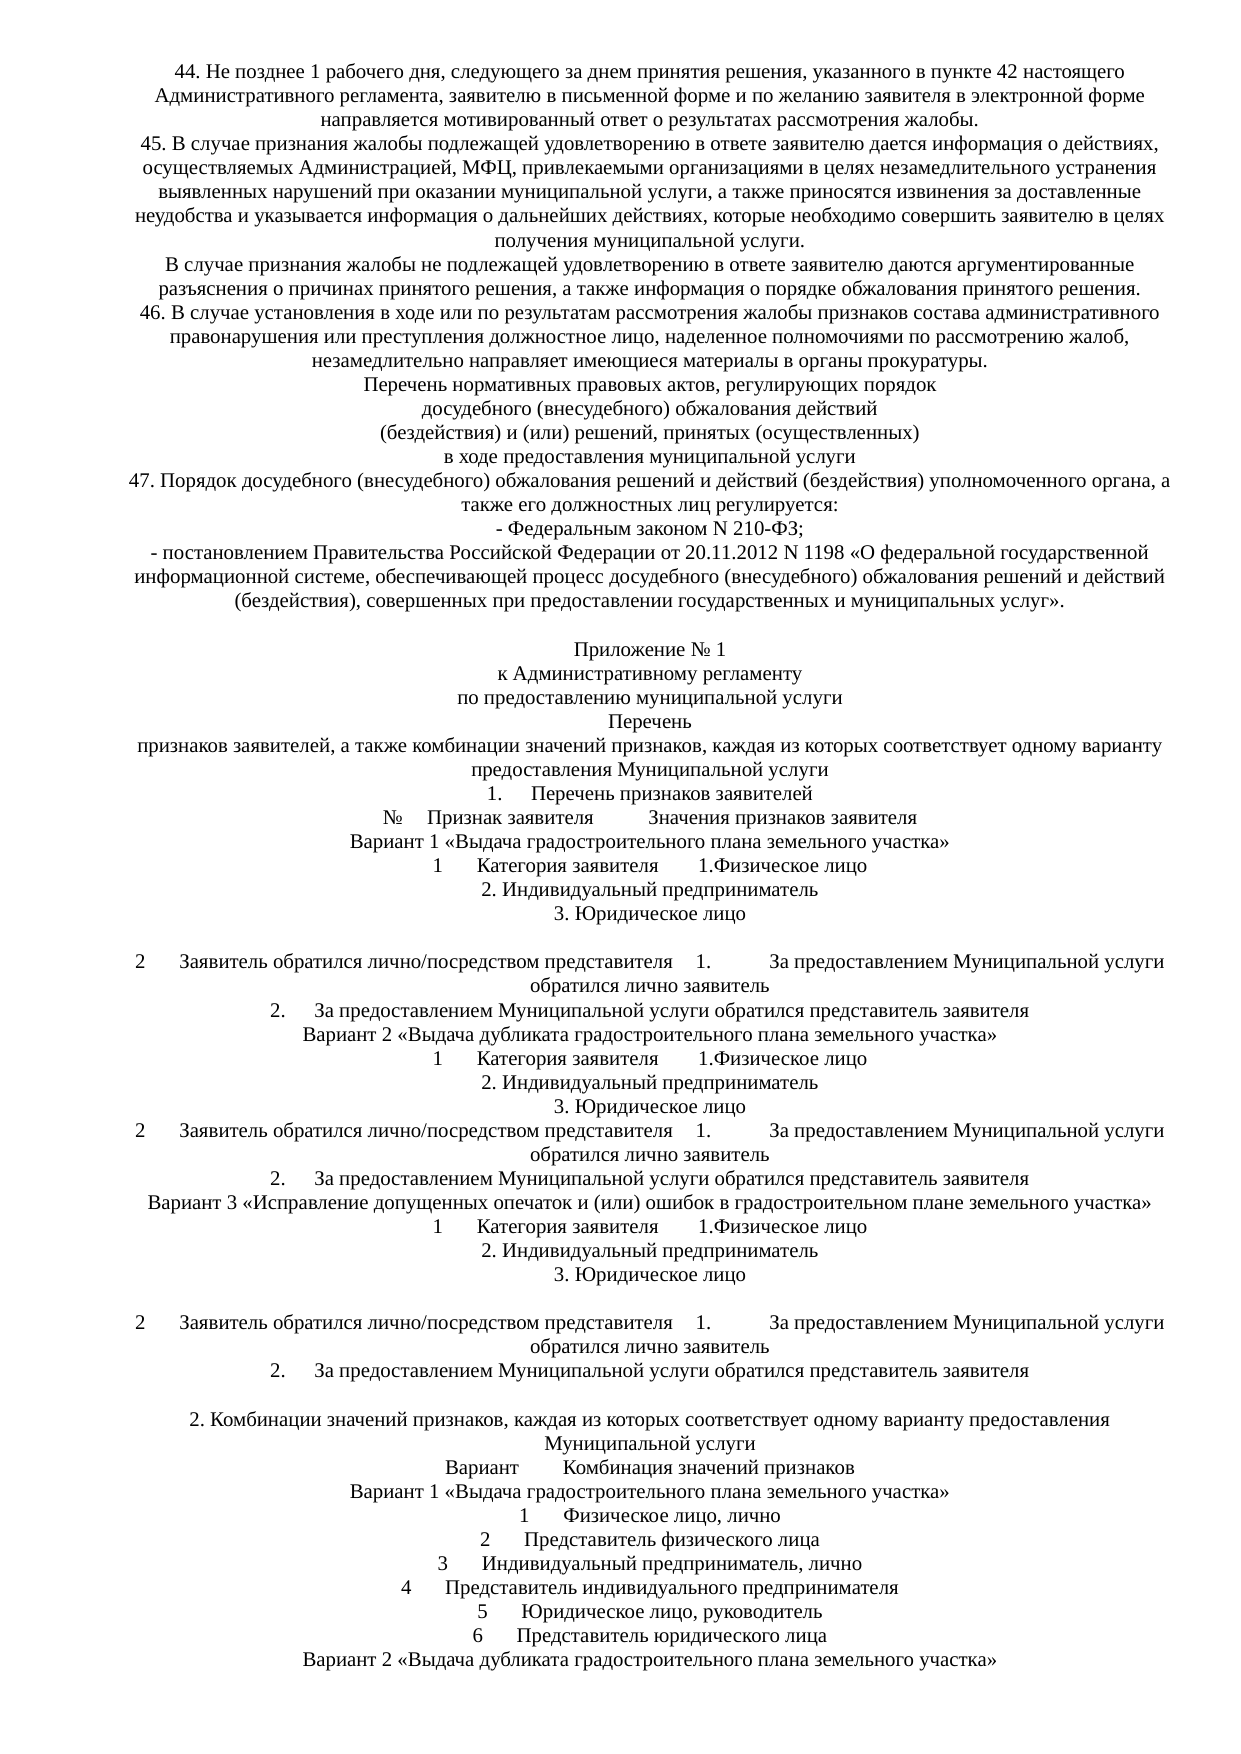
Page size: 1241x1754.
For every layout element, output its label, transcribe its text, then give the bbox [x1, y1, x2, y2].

text 1. Перечень признаков заявителей [118, 781, 1181, 805]
text 2. Комбинации значений признаков, каждая из которых соответствует одному варианту предоставления Муниципальной услуги [118, 1407, 1181, 1455]
text № Признак заявителя Значения признаков заявителя [118, 805, 1181, 829]
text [118, 1575, 1181, 1599]
text досудебного (внесудебного) обжалования действий [118, 396, 1181, 420]
text 1 Категория заявителя 1.Физическое лицо [118, 1046, 1181, 1070]
text 2. За предоставлением Муниципальной услуги обратился представитель заявителя [118, 1358, 1181, 1382]
text 2. За предоставлением Муниципальной услуги обратился представитель заявителя [118, 997, 1181, 1022]
text Вариант 1 «Выдача градостроительного плана земельного участка» [118, 1479, 1181, 1503]
text 2 Заявитель обратился лично/посредством представителя 1. За предоставлением Муниципальной услуги обратился лично заявитель [118, 949, 1181, 997]
text Перечень нормативных правовых актов, регулирующих порядок [118, 372, 1181, 396]
text 2. За предоставлением Муниципальной услуги обратился представитель заявителя [118, 1166, 1181, 1190]
text 2 Заявитель обратился лично/посредством представителя 1. За предоставлением Муниципальной услуги обратился лично заявитель [118, 1118, 1181, 1166]
text по предоставлению муниципальной услуги [118, 685, 1181, 709]
text в ходе предоставления муниципальной услуги [118, 444, 1181, 468]
text - Федеральным законом N 210-ФЗ; [118, 516, 1181, 540]
text Перечень [118, 709, 1181, 733]
text Вариант 3 «Исправление допущенных опечаток и (или) ошибок в градостроительном плане земельного участка» [118, 1190, 1181, 1214]
text 5 Юридическое лицо, руководитель [118, 1599, 1181, 1623]
text Вариант 2 «Выдача дубликата градостроительного плана земельного участка» [118, 1647, 1181, 1671]
text 46. В случае установления в ходе или по результатам рассмотрения жалобы признаков состава административного правонарушения или преступления должностное лицо, наделенное полномочиями по рассмотрению жалоб, незамедлительно направляет имеющиеся материалы в органы прокуратуры. [118, 300, 1181, 372]
text - постановлением Правительства Российской Федерации от 20.11.2012 N 1198 «О федеральной государственной информационной системе, обеспечивающей процесс досудебного (внесудебного) обжалования решений и действий (бездействия), совершенных при предоставлении государственных и муниципальных услуг». [118, 540, 1181, 612]
text признаков заявителей, а также комбинации значений признаков, каждая из которых соответствует одному варианту предоставления Муниципальной услуги [118, 733, 1181, 781]
text 6 Представитель юридического лица [118, 1623, 1181, 1647]
text Вариант 1 «Выдача градостроительного плана земельного участка» [118, 829, 1181, 853]
text 1 Категория заявителя 1.Физическое лицо [118, 853, 1181, 877]
text 44. Не позднее 1 рабочего дня, следующего за днем принятия решения, указанного в пункте 42 настоящего Административного регламента, заявителю в письменной форме и по желанию заявителя в электронной форме направляется мотивированный ответ о результатах рассмотрения жалобы. [118, 59, 1181, 131]
text Приложение № 1 [118, 637, 1181, 661]
text 47. Порядок досудебного (внесудебного) обжалования решений и действий (бездействия) уполномоченного органа, а также его должностных лиц регулируется: [118, 468, 1181, 516]
text 2 Заявитель обратился лично/посредством представителя 1. За предоставлением Муниципальной услуги обратился лично заявитель [118, 1310, 1181, 1358]
text Вариант Комбинация значений признаков [118, 1455, 1181, 1479]
text 3. Юридическое лицо [118, 901, 1181, 925]
text 1 Физическое лицо, лично [118, 1503, 1181, 1527]
text 3 Индивидуальный предприниматель, лично [118, 1551, 1181, 1575]
text 2. Индивидуальный предприниматель [118, 877, 1181, 901]
text 3. Юридическое лицо [118, 1262, 1181, 1286]
text 2. Индивидуальный предприниматель [118, 1238, 1181, 1262]
text 45. В случае признания жалобы подлежащей удовлетворению в ответе заявителю дается информация о действиях, осуществляемых Администрацией, МФЦ, привлекаемыми организациями в целях незамедлительного устранения выявленных нарушений при оказании муниципальной услуги, а также приносятся извинения за доставленные неудобства и указывается информация о дальнейших действиях, которые необходимо совершить заявителю в целях получения муниципальной услуги. [118, 131, 1181, 252]
text 1 Категория заявителя 1.Физическое лицо [118, 1214, 1181, 1238]
text к Административному регламенту [118, 661, 1181, 685]
text 3. Юридическое лицо [118, 1094, 1181, 1118]
text В случае признания жалобы не подлежащей удовлетворению в ответе заявителю даются аргументированные разъяснения о причинах принятого решения, а также информация о порядке обжалования принятого решения. [118, 252, 1181, 300]
text (бездействия) и (или) решений, принятых (осуществленных) [118, 420, 1181, 444]
text Вариант 2 «Выдача дубликата градостроительного плана земельного участка» [118, 1022, 1181, 1046]
text 2. Индивидуальный предприниматель [118, 1070, 1181, 1094]
text 2 Представитель физического лица [118, 1527, 1181, 1551]
